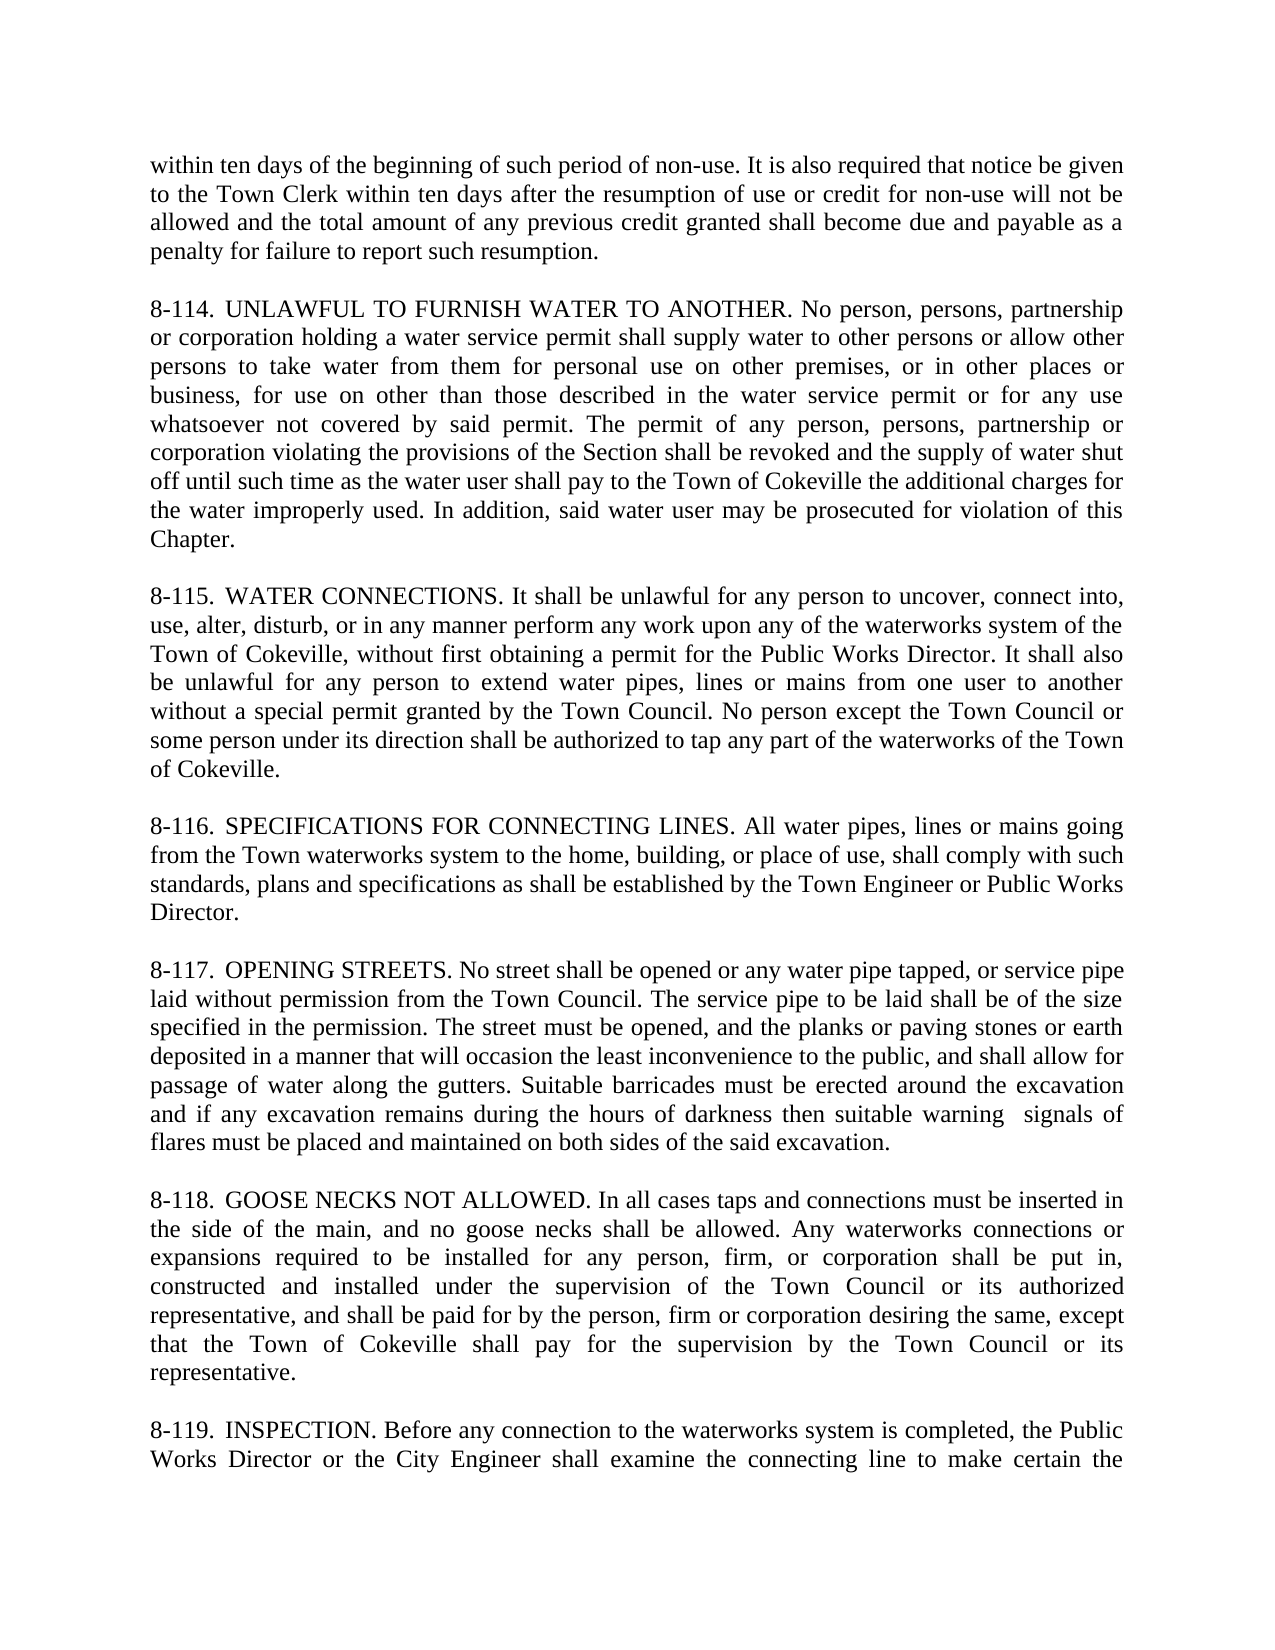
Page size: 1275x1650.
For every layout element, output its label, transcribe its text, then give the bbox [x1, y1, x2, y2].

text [150, 150, 1125, 265]
text 8-118. GOOSE NECKS NOT ALLOWED. In all cases taps and connections must be inserted in the side of the main, and no goose necks shall be allowed. Any waterworks connections or expansions required to be installed for any person, firm, or corporation shall be put in, constructed and installed under the supervision of the Town Council or its authorized representative, and shall be paid for by the person, firm or corporation desiring the same, except that the Town of Cokeville shall pay for the supervision by the Town Council or its representative. [150, 1185, 1125, 1386]
text 8-116. SPECIFICATIONS FOR CONNECTING LINES. All water pipes, lines or mains going from the Town waterworks system to the home, building, or place of use, shall comply with such standards, plans and specifications as shall be established by the Town Engineer or Public Works Director. [150, 811, 1125, 926]
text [150, 1415, 1125, 1472]
text 8-115. WATER CONNECTIONS. It shall be unlawful for any person to uncover, connect into, use, alter, disturb, or in any manner perform any work upon any of the waterworks system of the Town of Cokeville, without first obtaining a permit for the Public Works Director. It shall also be unlawful for any person to extend water pipes, lines or mains from one user to another without a special permit granted by the Town Council. No person except the Town Council or some person under its direction shall be authorized to tap any part of the waterworks of the Town of Cokeville. [150, 581, 1125, 782]
text 8-114. UNLAWFUL TO FURNISH WATER TO ANOTHER. No person, persons, partnership or corporation holding a water service permit shall supply water to other persons or allow other persons to take water from them for personal use on other premises, or in other places or business, for use on other than those described in the water service permit or for any use whatsoever not covered by said permit. The permit of any person, persons, partnership or corporation violating the provisions of the Section shall be revoked and the supply of water shut off until such time as the water user shall pay to the Town of Cokeville the additional charges for the water improperly used. In addition, said water user may be prosecuted for violation of this Chapter. [150, 294, 1125, 552]
text 8-117. OPENING STREETS. No street shall be opened or any water pipe tapped, or service pipe laid without permission from the Town Council. The service pipe to be laid shall be of the size specified in the permission. The street must be opened, and the planks or paving stones or earth deposited in a manner that will occasion the least inconvenience to the public, and shall allow for passage of water along the gutters. Suitable barricades must be erected around the excavation and if any excavation remains during the hours of darkness then suitable warning signals of flares must be placed and maintained on both sides of the said excavation. [150, 955, 1125, 1156]
